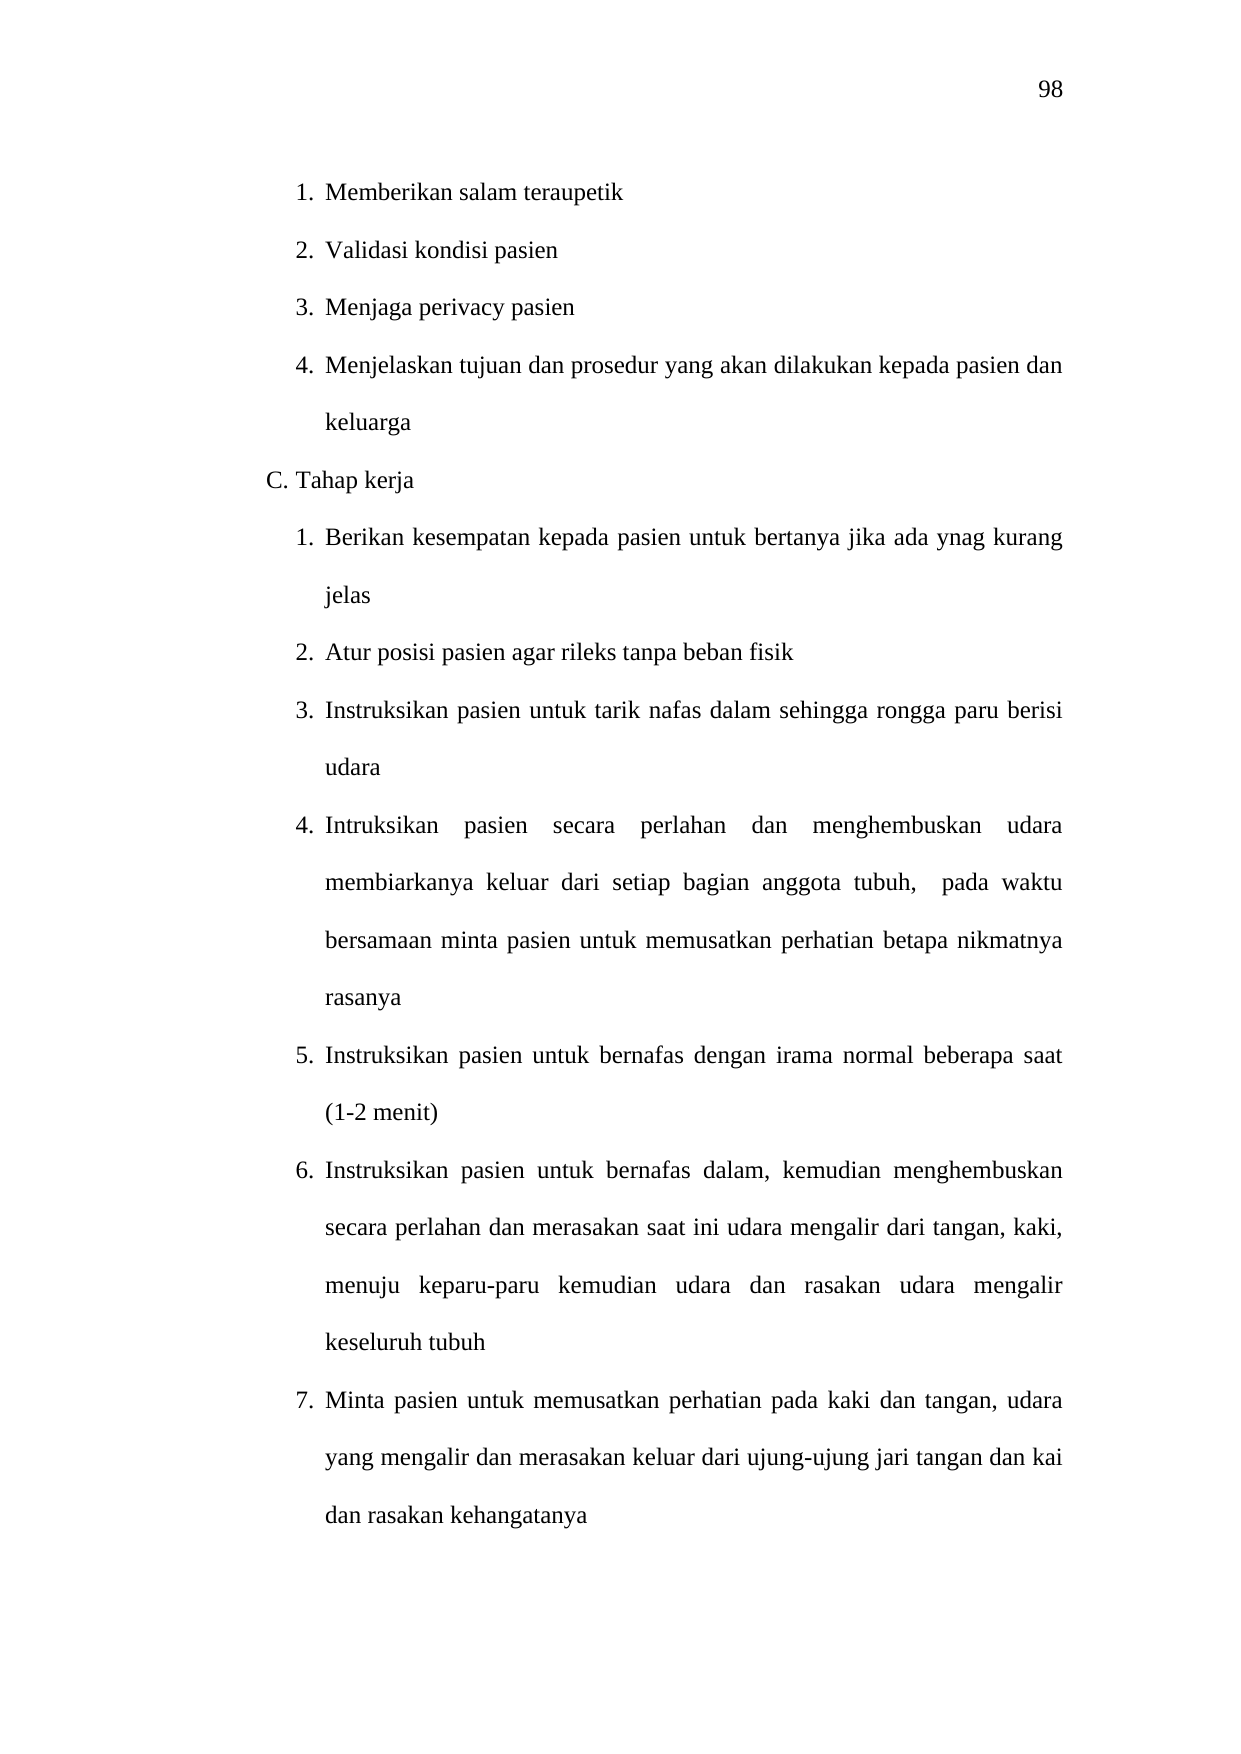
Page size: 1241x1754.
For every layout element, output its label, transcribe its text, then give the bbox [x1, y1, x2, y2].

list Minta pasien untuk memusatkan perhatian pada kaki dan tangan, udara yang mengalir dan merasakan keluar dari ujung-ujung jari tangan dan kai dan rasakan kehangatanya [295, 1385, 1063, 1528]
list Intruksikan pasien secara perlahan dan menghembuskan udara membiarkanya keluar dari setiap bagian anggota tubuh, pada waktu bersamaan minta pasien untuk memusatkan perhatian betapa nikmatnya rasanya [295, 810, 1063, 1011]
list Instruksikan pasien untuk bernafas dengan irama normal beberapa saat (1-2 menit) [295, 1040, 1063, 1126]
list Atur posisi pasien agar rileks tanpa beban fisik [295, 637, 1063, 666]
list Memberikan salam teraupetik [295, 177, 1063, 206]
list Instruksikan pasien untuk tarik nafas dalam sehingga rongga paru berisi udara [295, 695, 1063, 781]
list Menjaga perivacy pasien [295, 292, 1063, 321]
list Menjelaskan tujuan dan prosedur yang akan dilakukan kepada pasien dan keluarga [295, 350, 1063, 436]
list Tahap kerja [266, 465, 1063, 493]
list Berikan kesempatan kepada pasien untuk bertanya jika ada ynag kurang jelas [295, 522, 1063, 608]
list Validasi kondisi pasien [295, 235, 1063, 263]
list Instruksikan pasien untuk bernafas dalam, kemudian menghembuskan secara perlahan dan merasakan saat ini udara mengalir dari tangan, kaki, menuju keparu-paru kemudian udara dan rasakan udara mengalir keseluruh tubuh [295, 1155, 1063, 1356]
